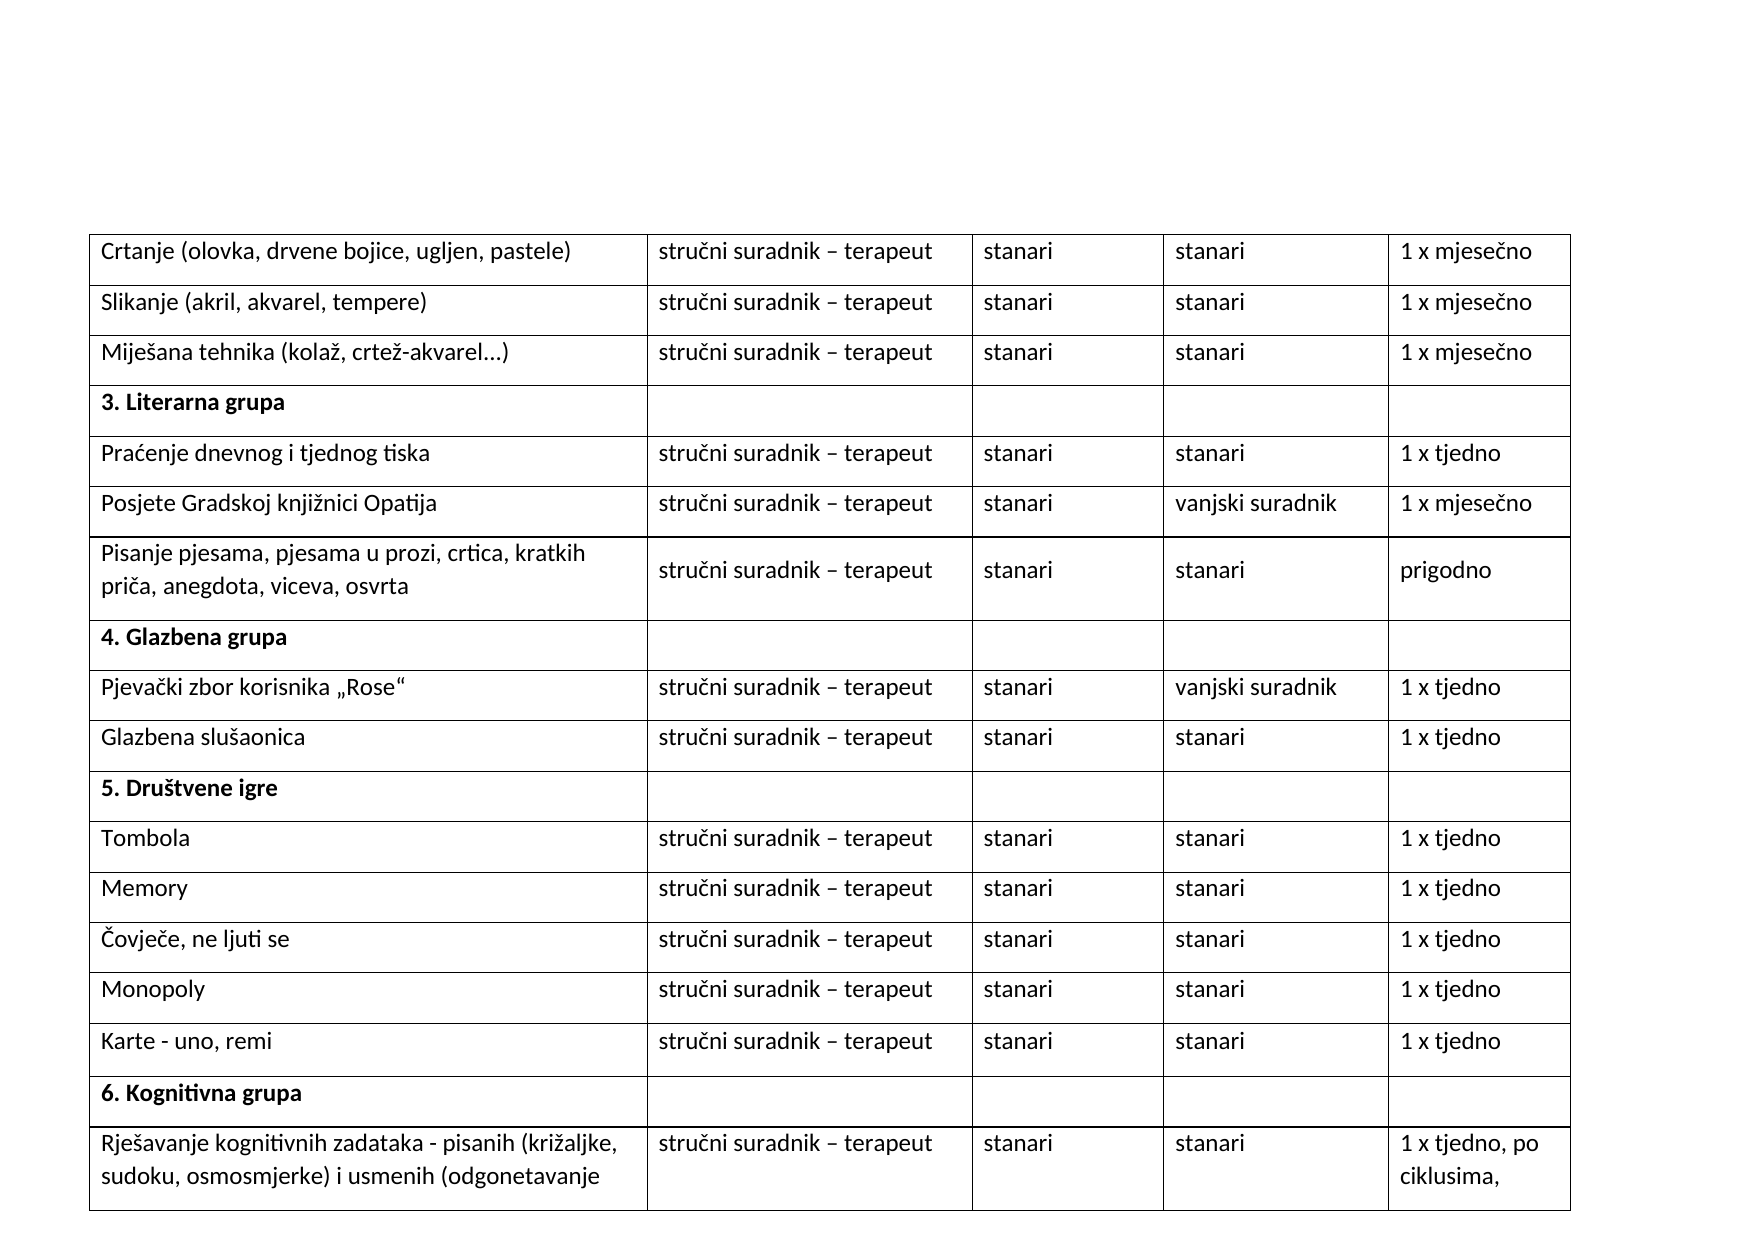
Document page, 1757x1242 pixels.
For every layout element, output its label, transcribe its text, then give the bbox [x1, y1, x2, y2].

table_cell stručni suradnik – terapeut [648, 923, 972, 972]
table_cell stručni suradnik – terapeut [648, 487, 972, 536]
table_cell Praćenje dnevnog i tjednog tiska [90, 437, 647, 486]
table_cell [1164, 386, 1388, 436]
table_cell 6. Kognitivna grupa [90, 1077, 647, 1126]
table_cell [1389, 1128, 1570, 1210]
table_cell 5. Društvene igre [90, 772, 647, 821]
table_cell 1 x tjedno [1389, 1024, 1570, 1076]
table_cell stanari [973, 437, 1163, 486]
table_cell stanari [1164, 1024, 1388, 1076]
table_cell [1389, 621, 1570, 670]
table_cell stanari [973, 1024, 1163, 1076]
table_cell stanari [973, 235, 1163, 284]
table_cell [1389, 1077, 1570, 1126]
table_cell Slikanje (akril, akvarel, tempere) [90, 286, 647, 335]
table_cell stručni suradnik – terapeut [648, 235, 972, 284]
table_cell 1 x tjedno [1389, 437, 1570, 486]
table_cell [90, 1128, 647, 1210]
table_cell [973, 386, 1163, 436]
table_cell [648, 386, 972, 436]
table_cell 4. Glazbena grupa [90, 621, 647, 670]
table_cell stanari [973, 671, 1163, 720]
table_cell Čovječe, ne ljuti se [90, 923, 647, 972]
table_cell stručni suradnik – terapeut [648, 336, 972, 385]
table_cell stručni suradnik – terapeut [648, 437, 972, 486]
table_cell [973, 1077, 1163, 1126]
table_cell stanari [1164, 822, 1388, 872]
table_cell 1 x mjesečno [1389, 487, 1570, 536]
table_cell vanjski suradnik [1164, 487, 1388, 536]
table_cell stanari [1164, 437, 1388, 486]
table_cell [1164, 621, 1388, 670]
table_cell Pjevački zbor korisnika „Rose“ [90, 671, 647, 720]
table_cell [1164, 1077, 1388, 1126]
table_cell [648, 772, 972, 821]
table_cell stanari [1164, 235, 1388, 284]
table_cell prigodno [1389, 538, 1570, 619]
table_cell Memory [90, 873, 647, 922]
table_cell stanari [973, 336, 1163, 385]
table_cell stručni suradnik – terapeut [648, 1024, 972, 1076]
table_cell stručni suradnik – terapeut [648, 721, 972, 771]
table_cell [648, 1077, 972, 1126]
table_cell stanari [973, 923, 1163, 972]
table_cell 1 x tjedno [1389, 721, 1570, 771]
table_cell stručni suradnik – terapeut [648, 286, 972, 335]
table_cell [973, 621, 1163, 670]
table_cell stručni suradnik – terapeut [648, 973, 972, 1022]
table_cell vanjski suradnik [1164, 671, 1388, 720]
table_cell Pisanje pjesama, pjesama u prozi, crtica, kratkih priča, anegdota, viceva, osvrta [90, 538, 647, 619]
table_cell [973, 772, 1163, 821]
table_cell Miješana tehnika (kolaž, crtež-akvarel...) [90, 336, 647, 385]
table_cell stanari [973, 873, 1163, 922]
table_cell 1 x tjedno [1389, 923, 1570, 972]
table_cell stanari [1164, 538, 1388, 619]
table_cell stanari [1164, 873, 1388, 922]
table_cell 1 x tjedno [1389, 873, 1570, 922]
table_cell Karte - uno, remi [90, 1024, 647, 1076]
table_cell [1389, 386, 1570, 436]
table_cell stanari [1164, 1128, 1388, 1210]
table_cell 1 x tjedno [1389, 671, 1570, 720]
table_cell Tombola [90, 822, 647, 872]
table_cell stanari [973, 286, 1163, 335]
table_cell stanari [1164, 721, 1388, 771]
table_cell [1164, 772, 1388, 821]
table_cell stanari [1164, 923, 1388, 972]
table_cell Posjete Gradskoj knjižnici Opatija [90, 487, 647, 536]
table_cell stanari [1164, 973, 1388, 1022]
table_cell 1 x tjedno [1389, 973, 1570, 1022]
table_cell stručni suradnik – terapeut [648, 671, 972, 720]
table_cell stanari [973, 538, 1163, 619]
table_cell stručni suradnik – terapeut [648, 873, 972, 922]
table_cell stanari [973, 721, 1163, 771]
table_cell Monopoly [90, 973, 647, 1022]
table_cell stanari [973, 487, 1163, 536]
table_cell [1389, 772, 1570, 821]
table_cell stručni suradnik – terapeut [648, 822, 972, 872]
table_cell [648, 1128, 972, 1210]
table_cell stručni suradnik – terapeut [648, 538, 972, 619]
table_cell stanari [973, 1128, 1163, 1210]
table_cell stanari [1164, 336, 1388, 385]
table_cell 3. Literarna grupa [90, 386, 647, 436]
table_cell 1 x mjesečno [1389, 336, 1570, 385]
table_cell 1 x mjesečno [1389, 235, 1570, 284]
table_cell [648, 621, 972, 670]
table_cell stanari [973, 822, 1163, 872]
table_cell stanari [973, 973, 1163, 1022]
table_cell stanari [1164, 286, 1388, 335]
table_cell Glazbena slušaonica [90, 721, 647, 771]
table_cell 1 x tjedno [1389, 822, 1570, 872]
table_cell Crtanje (olovka, drvene bojice, ugljen, pastele) [90, 235, 647, 284]
table_cell 1 x mjesečno [1389, 286, 1570, 335]
